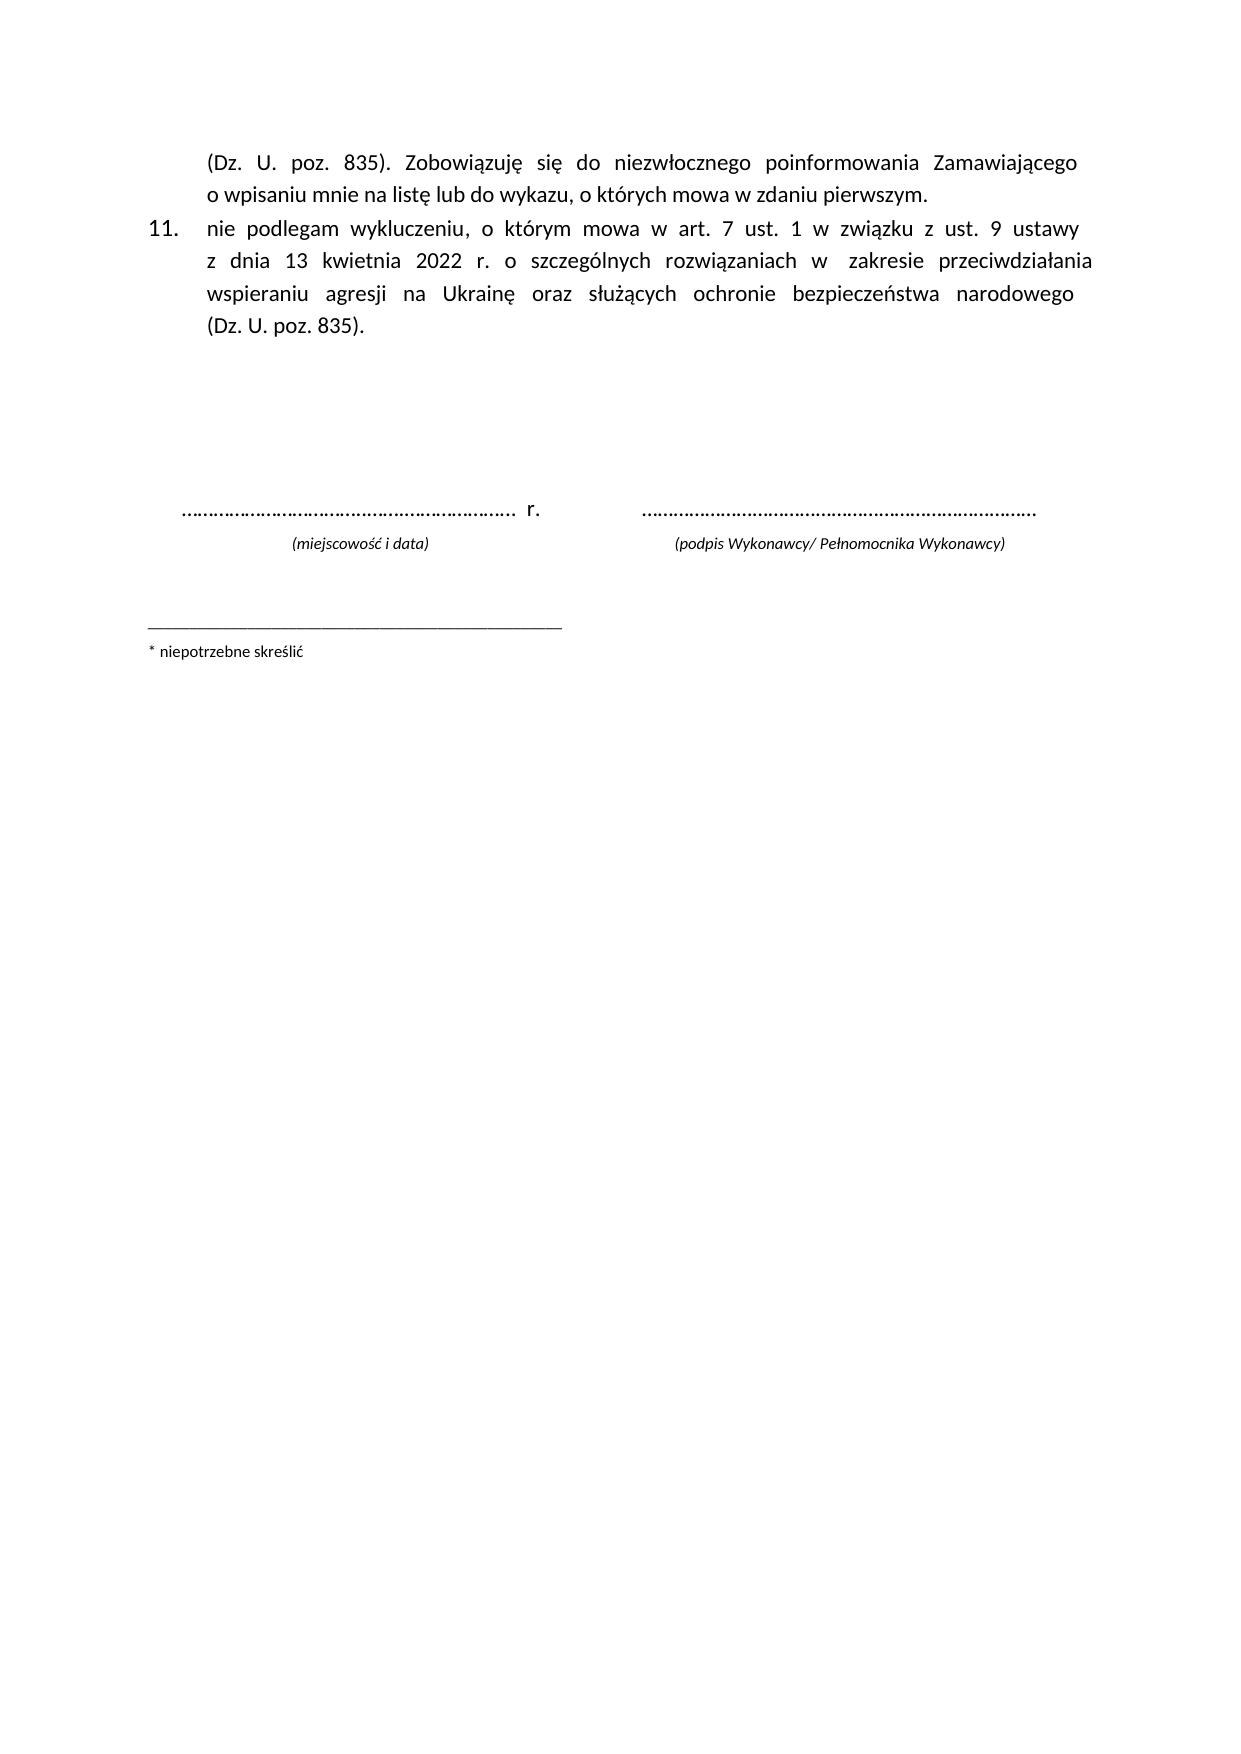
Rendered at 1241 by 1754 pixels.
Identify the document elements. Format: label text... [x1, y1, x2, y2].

table_header ………………………………………………………………… (podpis Wykonawcy/ Pełnomocnika Wykonawcy) [590, 486, 1092, 602]
table_header ……………………………..…….………………... r. (miejscowość i data) [132, 486, 590, 602]
text __________________________________________________ [148, 611, 1093, 631]
text * niepotrzebne skreślić [148, 641, 1093, 662]
list nie podlegam wykluczeniu, o którym mowa w art. 7 ust. 1 w związku z ust. 9 ustawy z dnia 13 kwietnia 2022 r. o szczególnych rozwiązaniach w zakresie przeciwdziałania wspieraniu agresji na Ukrainę oraz służących ochronie bezpieczeństwa narodowego (Dz. U. poz. 835). [148, 212, 1093, 339]
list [148, 148, 1093, 208]
